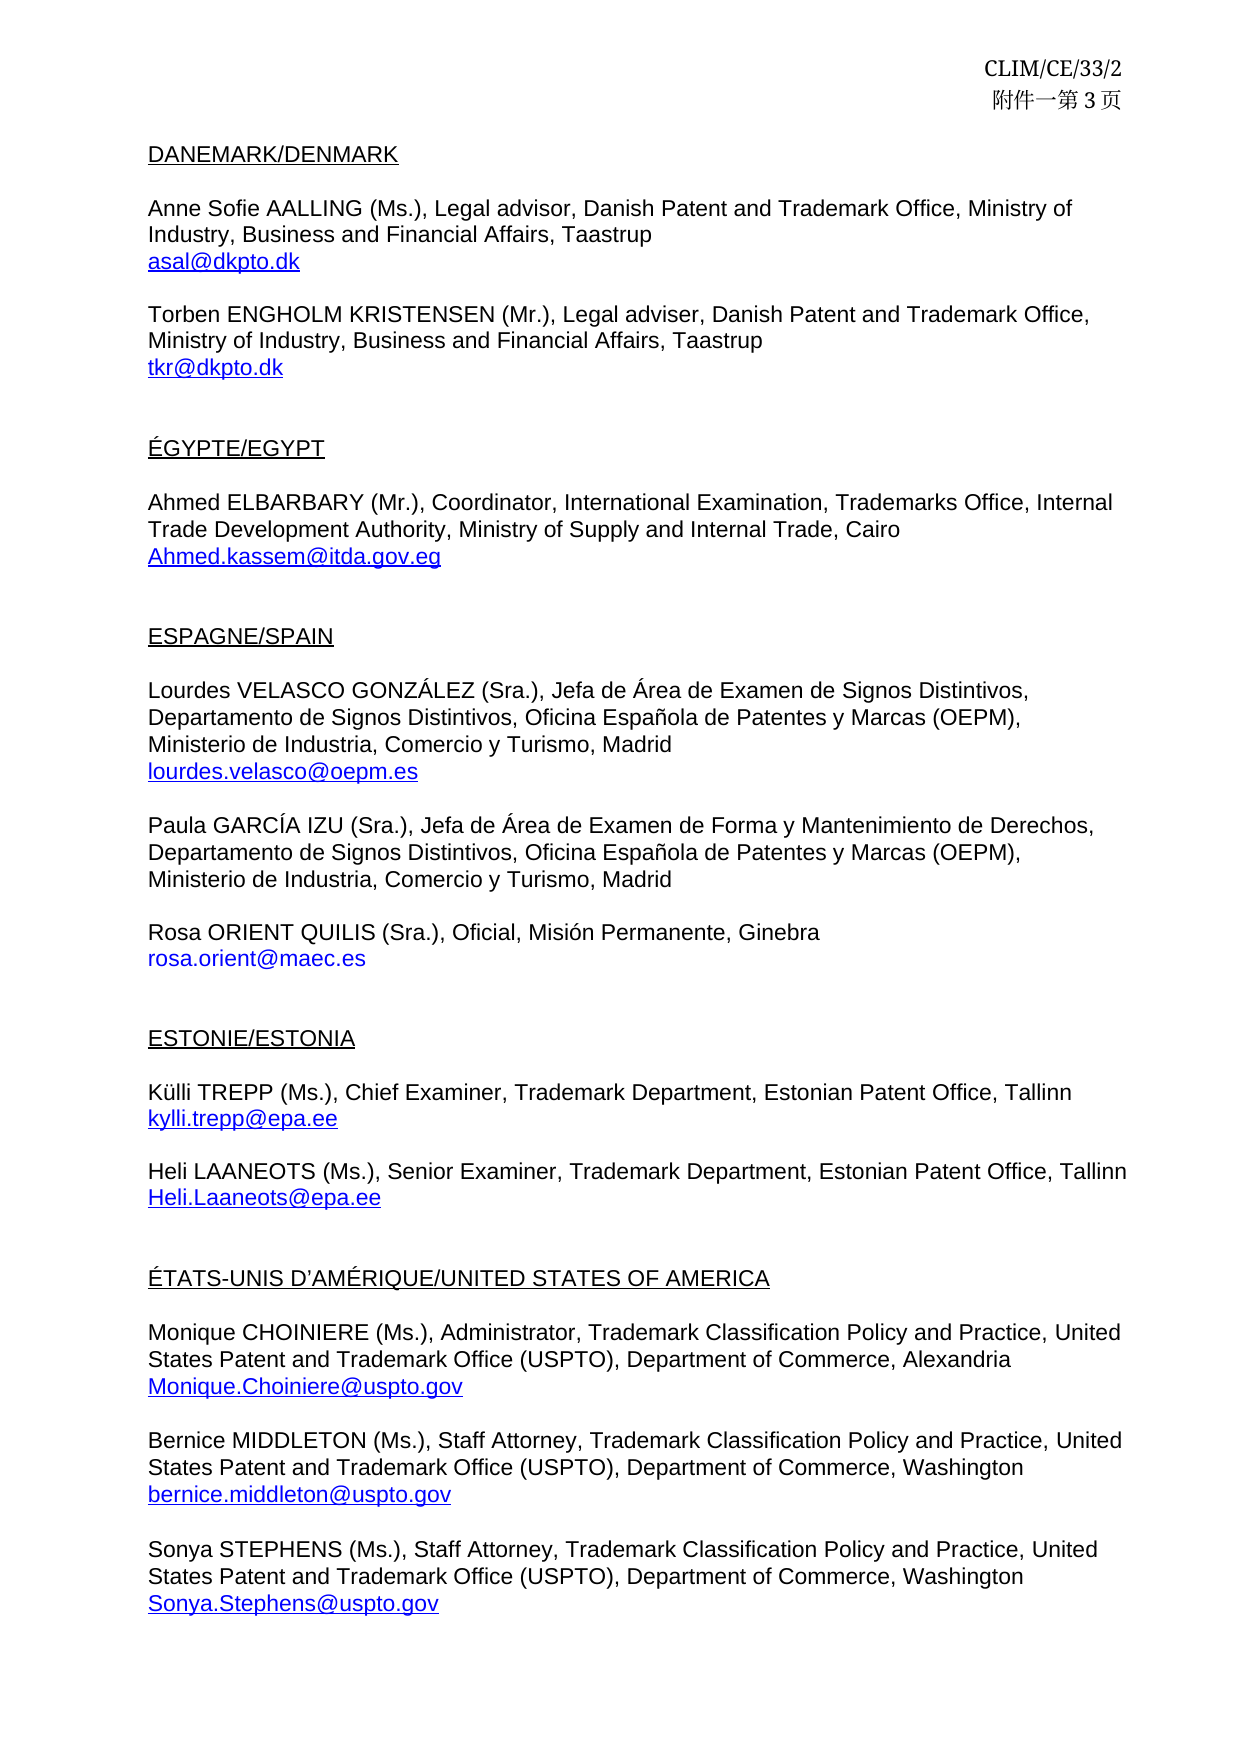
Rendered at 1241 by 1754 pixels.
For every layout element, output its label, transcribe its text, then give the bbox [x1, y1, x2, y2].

text Sonya STEPHENS (Ms.), Staff Attorney, Trademark Classification Policy and Practice, United States Patent and Trademark Office (USPTO), Department of Commerce, Washington [148, 1535, 1122, 1589]
text ESPAGNE/SPAIN [148, 622, 1122, 649]
text Monique CHOINIERE (Ms.), Administrator, Trademark Classification Policy and Practice, United States Patent and Trademark Office (USPTO), Department of Commerce, Alexandria [148, 1319, 1122, 1373]
text bernice.middleton@uspto.gov [148, 1481, 1122, 1508]
text Anne Sofie AALLING (Ms.), Legal advisor, Danish Patent and Trademark Office, Ministry of Industry, Business and Financial Affairs, Taastrup [148, 195, 1122, 248]
text Rosa ORIENT QUILIS (Sra.), Oficial, Misión Permanente, Ginebra [148, 919, 1122, 945]
text Külli TREPP (Ms.), Chief Examiner, Trademark Department, Estonian Patent Office, Tallinn [148, 1078, 1122, 1105]
text Sonya.Stephens@uspto.gov [148, 1589, 1122, 1617]
text Ahmed ELBARBARY (Mr.), Coordinator, International Examination, Trademarks Office, Internal Trade Development Authority, Ministry of Supply and Internal Trade, Cairo [148, 488, 1122, 543]
text kylli.trepp@epa.ee [148, 1105, 1122, 1131]
text DANEMARK/DENMARK [148, 141, 1122, 168]
text Torben ENGHOLM KRISTENSEN (Mr.), Legal adviser, Danish Patent and Trademark Office, Ministry of Industry, Business and Financial Affairs, Taastrup [148, 301, 1122, 354]
text ÉGYPTE/EGYPT [148, 434, 1122, 461]
text Paula GARCÍA IZU (Sra.), Jefa de Área de Examen de Forma y Mantenimiento de Derechos, Departamento de Signos Distintivos, Oficina Española de Patentes y Marcas (OEPM), Ministerio de Industria, Comercio y Turismo, Madrid [148, 811, 1122, 893]
text ESTONIE/ESTONIA [148, 1024, 1122, 1051]
text Ahmed.kassem@itda.gov.eg [148, 543, 1122, 569]
text Bernice MIDDLETON (Ms.), Staff Attorney, Trademark Classification Policy and Practice, United States Patent and Trademark Office (USPTO), Department of Commerce, Washington [148, 1427, 1122, 1481]
text rosa.orient@maec.es [148, 945, 1122, 972]
text ÉTATS-UNIS D’AMÉRIQUE/UNITED STATES OF AMERICA [148, 1264, 1122, 1292]
text Heli.Laaneots@epa.ee [148, 1184, 1122, 1210]
text Heli LAANEOTS (Ms.), Senior Examiner, Trademark Department, Estonian Patent Office, Tallinn [148, 1158, 1132, 1184]
text tkr@dkpto.dk [148, 354, 1122, 380]
text Monique.Choiniere@uspto.gov [148, 1373, 1122, 1400]
text lourdes.velasco@oepm.es [148, 758, 1122, 785]
text Lourdes VELASCO GONZÁLEZ (Sra.), Jefa de Área de Examen de Signos Distintivos, Departamento de Signos Distintivos, Oficina Española de Patentes y Marcas (OEPM), Ministerio de Industria, Comercio y Turismo, Madrid [148, 677, 1122, 758]
text asal@dkpto.dk [148, 248, 1122, 274]
